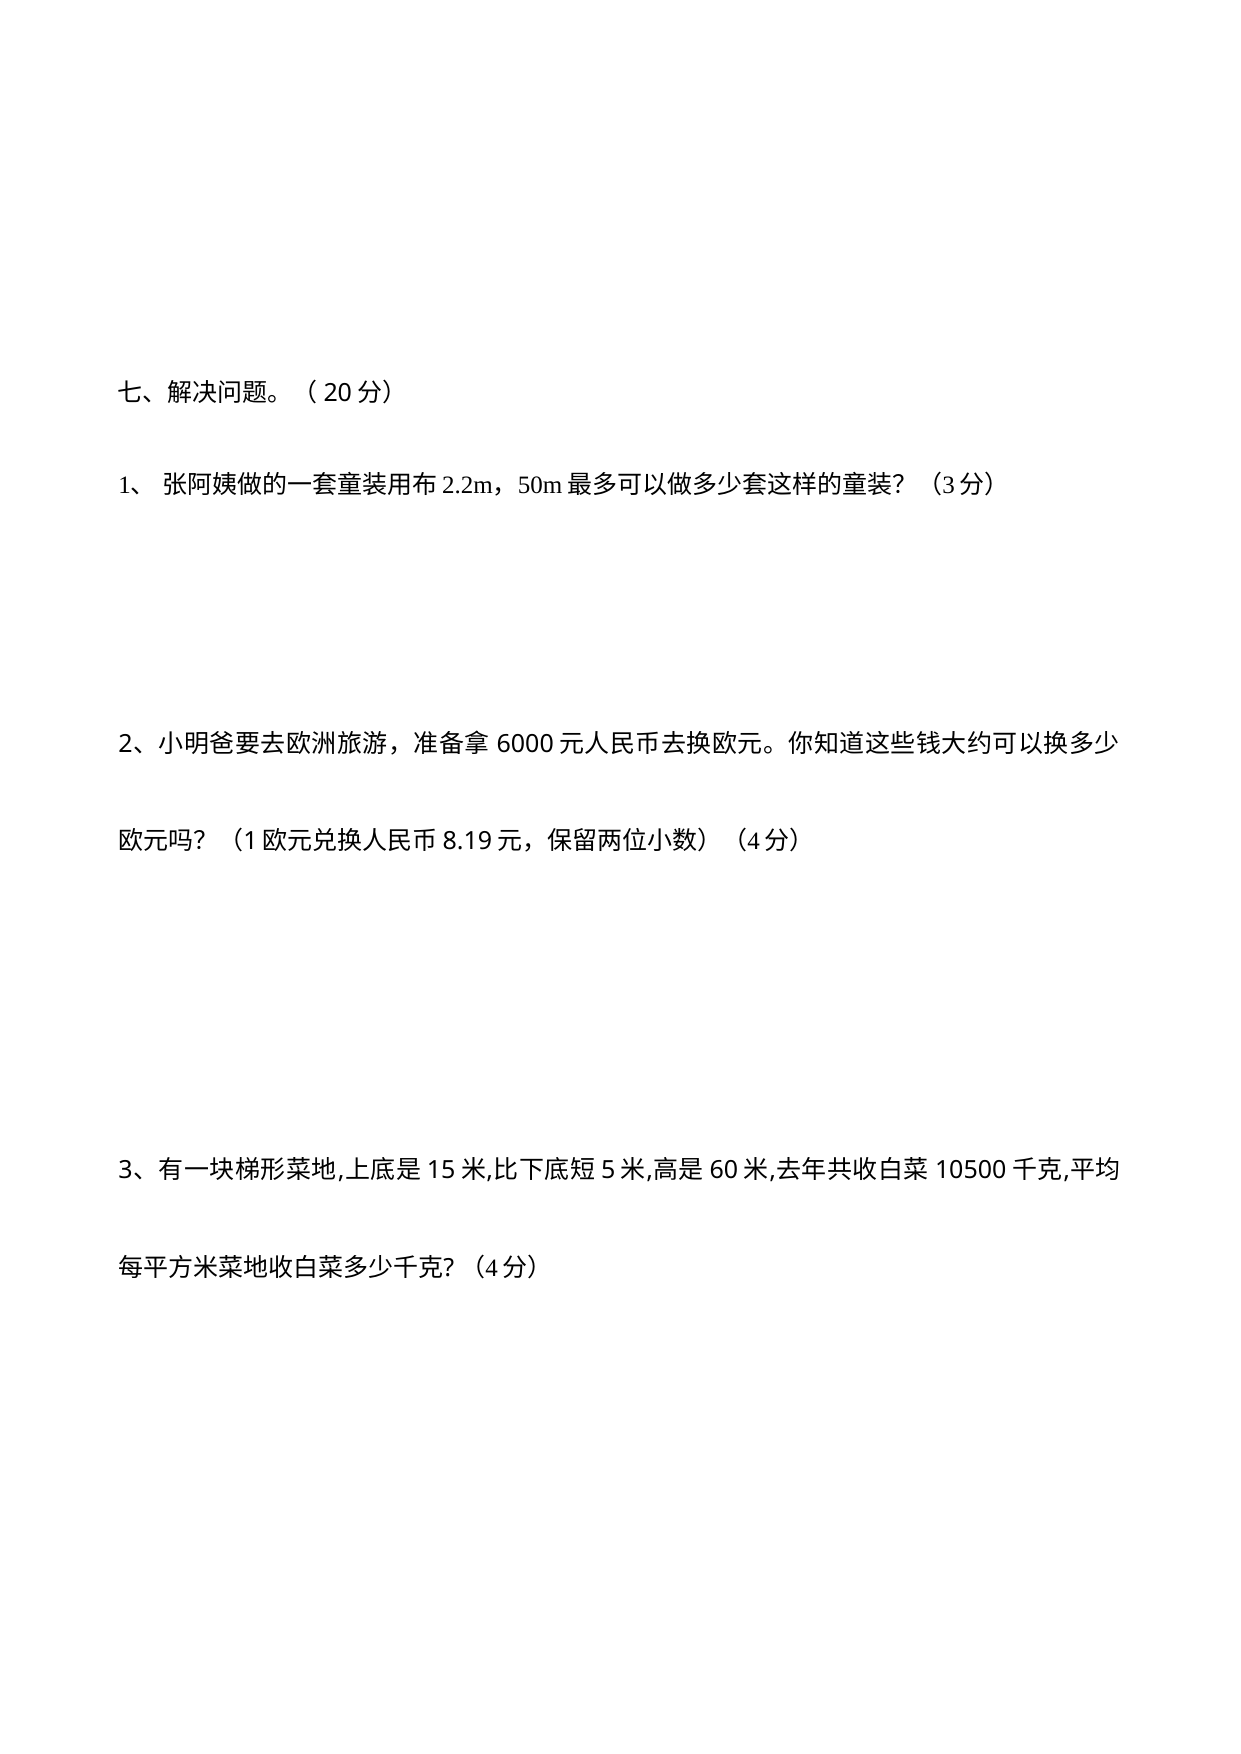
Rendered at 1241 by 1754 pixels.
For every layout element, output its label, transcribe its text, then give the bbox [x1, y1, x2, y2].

text 3、有一块梯形菜地,上底是15米,比下底短5米,高是60米,去年共收白菜10500千克,平均每平方米菜地收白菜多少千克? （4分） [118, 1136, 1122, 1298]
text 2、小明爸要去欧洲旅游，准备拿6000元人民币去换欧元。你知道这些钱大约可以换多少欧元吗？（1欧元兑换人民币8.19元，保留两位小数）（4分） [118, 709, 1122, 871]
text 七、解决问题。（ 20分） [118, 358, 912, 423]
list 张阿姨做的一套童装用布2.2m，50m最多可以做多少套这样的童装？（3分） [118, 450, 1122, 515]
